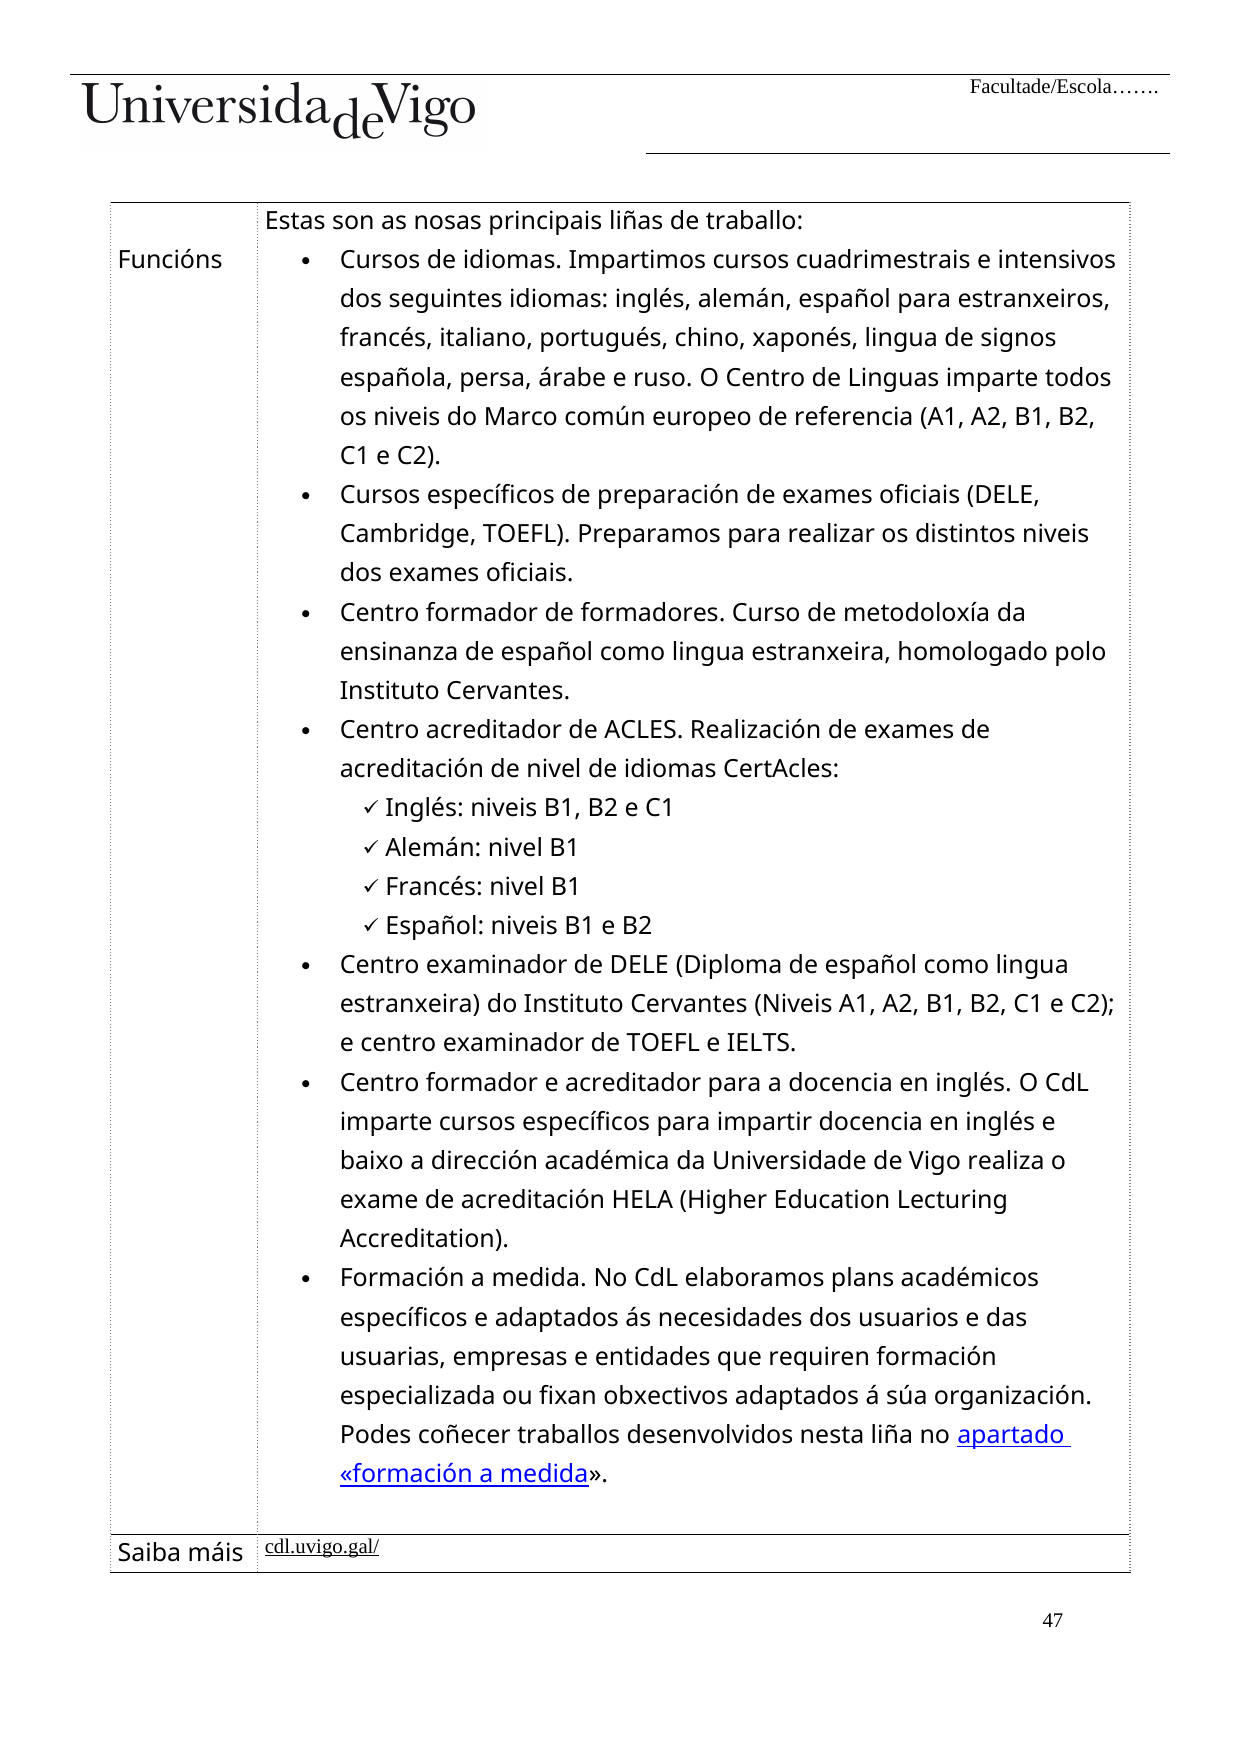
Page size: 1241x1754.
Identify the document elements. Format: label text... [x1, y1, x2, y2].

table_cell Estas son as nosas principais liñas de traballo: Cursos de idiomas. Impartimos cursos cuadrimestrais e intensivos dos seguintes idiomas: inglés, alemán, español para estranxeiros, francés, italiano, portugués, chino, xaponés, lingua de signos española, persa, árabe e ruso. O Centro de Linguas imparte todos os niveis do Marco común europeo de referencia (A1, A2, B1, B2, C1 e C2). Cursos específicos de preparación de exames oficiais (DELE, Cambridge, TOEFL). Preparamos para realizar os distintos niveis dos exames oficiais. Centro formador de formadores. Curso de metodoloxía da ensinanza de español como lingua estranxeira, homologado polo Instituto Cervantes. Centro acreditador de ACLES. Realización de exames de acreditación de nivel de idiomas CertAcles: Inglés: niveis B1, B2 e C1 Alemán: nivel B1 Francés: nivel B1 Español: niveis B1 e B2 Centro examinador de DELE (Diploma de español como lingua estranxeira) do Instituto Cervantes (Niveis A1, A2, B1, B2, C1 e C2); e centro examinador de TOEFL e IELTS. Centro formador e acreditador para a docencia en inglés. O CdL imparte cursos específicos para impartir docencia en inglés e baixo a dirección académica da Universidade de Vigo realiza o exame de acreditación HELA (Higher Education Lecturing Accreditation). Formación a medida. No CdL elaboramos plans académicos específicos e adaptados ás necesidades dos usuarios e das usuarias, empresas e entidades que requiren formación especializada ou fixan obxectivos adaptados á súa organización. Podes coñecer traballos desenvolvidos nesta liña no apartado «formación a medida». [257, 203, 1130, 1533]
table_cell Saiba máis [110, 1535, 257, 1572]
picture [81, 80, 487, 153]
table_cell cdl.uvigo.gal/ [257, 1534, 1130, 1572]
table_cell Funcións [110, 203, 257, 1533]
